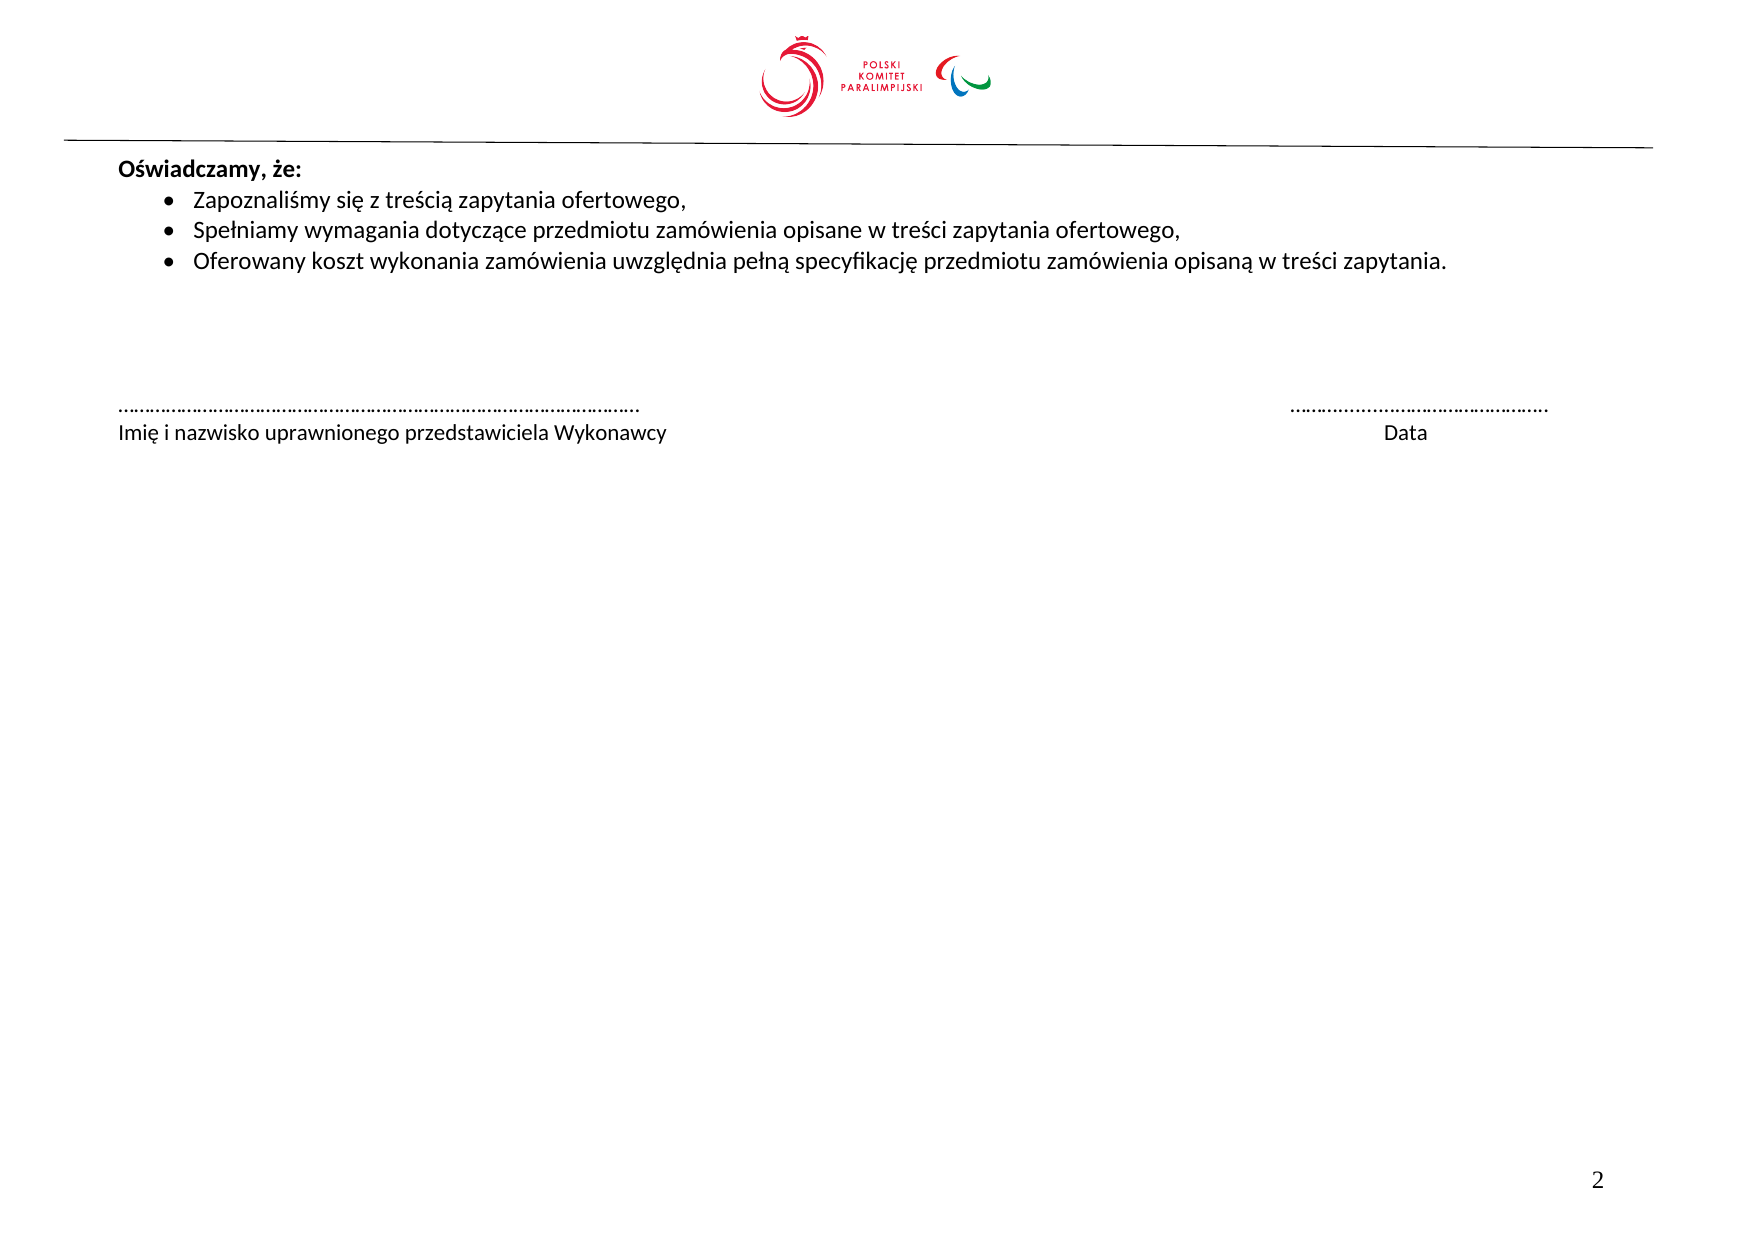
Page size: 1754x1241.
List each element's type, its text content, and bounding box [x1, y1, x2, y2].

title Imię i nazwisko uprawnionego przedstawiciela Wykonawcy Data [118, 418, 1598, 446]
list • Oferowany koszt wykonania zamówienia uwzględnia pełną specyfikację przedmiotu zamówienia opisaną w treści zapytania. [162, 245, 1636, 276]
list Oświadczamy, że: [118, 154, 1636, 184]
title ……………………………………………………………………………………… ………..........……………………….. [118, 390, 1636, 418]
list • Spełniamy wymagania dotyczące przedmiotu zamówienia opisane w treści zapytania ofertowego, [162, 215, 1636, 245]
list • Zapoznaliśmy się z treścią zapytania ofertowego, [162, 184, 1636, 215]
picture [759, 36, 991, 117]
